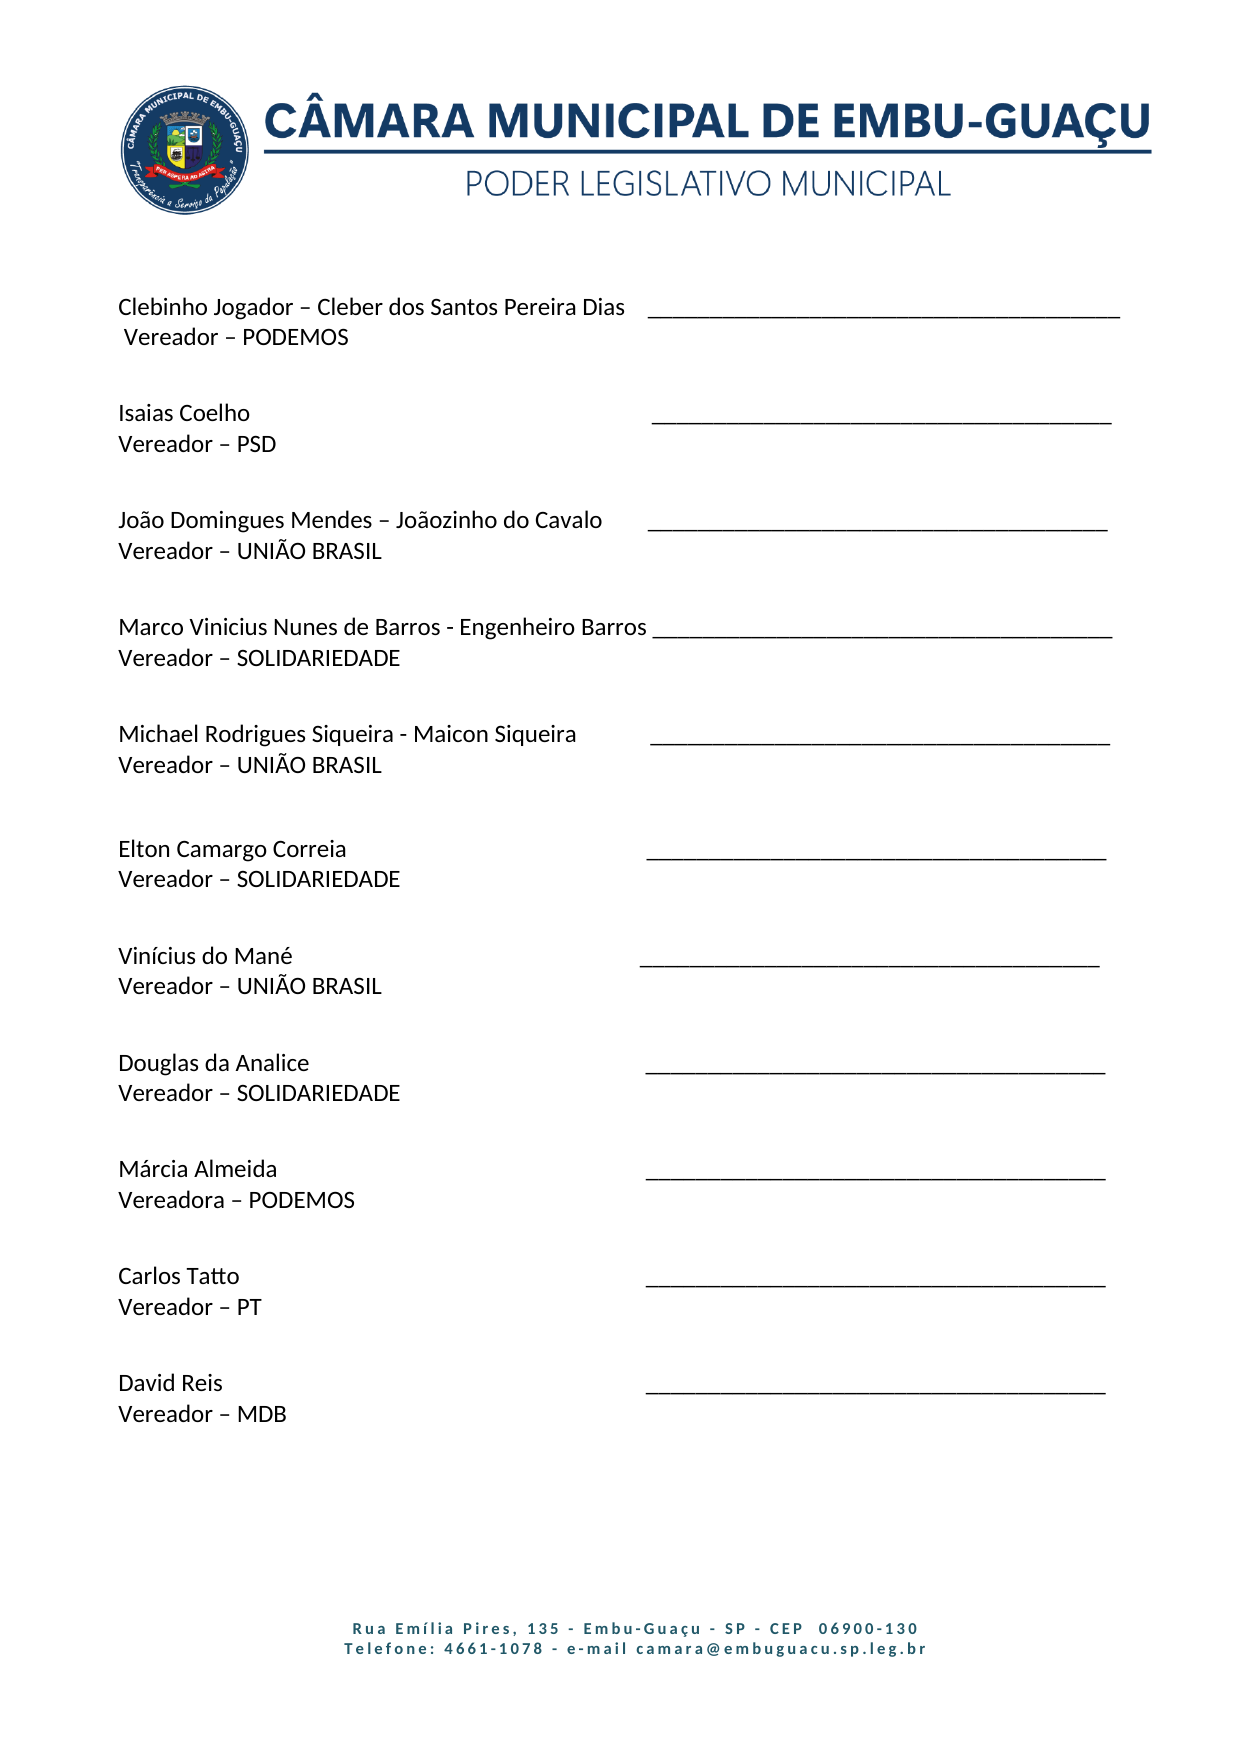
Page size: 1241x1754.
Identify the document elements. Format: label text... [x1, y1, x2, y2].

text Vereador – PODEMOS [118, 321, 1152, 352]
text Vereadora – PODEMOS [118, 1184, 1152, 1215]
text Vereador – PSD [118, 428, 1152, 459]
text Vereador – SOLIDARIEDADE [118, 1077, 1152, 1108]
picture [118, 73, 1152, 226]
text Marco Vinicius Nunes de Barros - Engenheiro Barros _____________________________________ [118, 611, 1152, 642]
text Vereador – SOLIDARIEDADE [118, 642, 1152, 672]
text Douglas da Analice _____________________________________ [118, 1047, 1152, 1077]
text João Domingues Mendes – Joãozinho do Cavalo _____________________________________ [118, 504, 1152, 535]
text Vereador – UNIÃO BRASIL [118, 970, 1152, 1001]
text Márcia Almeida _____________________________________ [118, 1154, 1152, 1184]
text Vereador – PT [118, 1291, 1152, 1322]
text Isaias Coelho _____________________________________ [118, 398, 1152, 428]
text Vereador – UNIÃO BRASIL [118, 749, 1152, 779]
text Vereador – SOLIDARIEDADE [118, 863, 1152, 894]
text Michael Rodrigues Siqueira - Maicon Siqueira _____________________________________ [118, 718, 1152, 749]
text Elton Camargo Correia _____________________________________ [118, 833, 1152, 863]
text Vereador – MDB [118, 1398, 1152, 1428]
text David Reis _____________________________________ [118, 1367, 1152, 1398]
text Vinícius do Mané _____________________________________ [118, 940, 1152, 970]
text Clebinho Jogador – Cleber dos Santos Pereira Dias ______________________________________ [118, 291, 1152, 321]
text Vereador – UNIÃO BRASIL [118, 535, 1152, 566]
text Carlos Tatto _____________________________________ [118, 1261, 1152, 1291]
